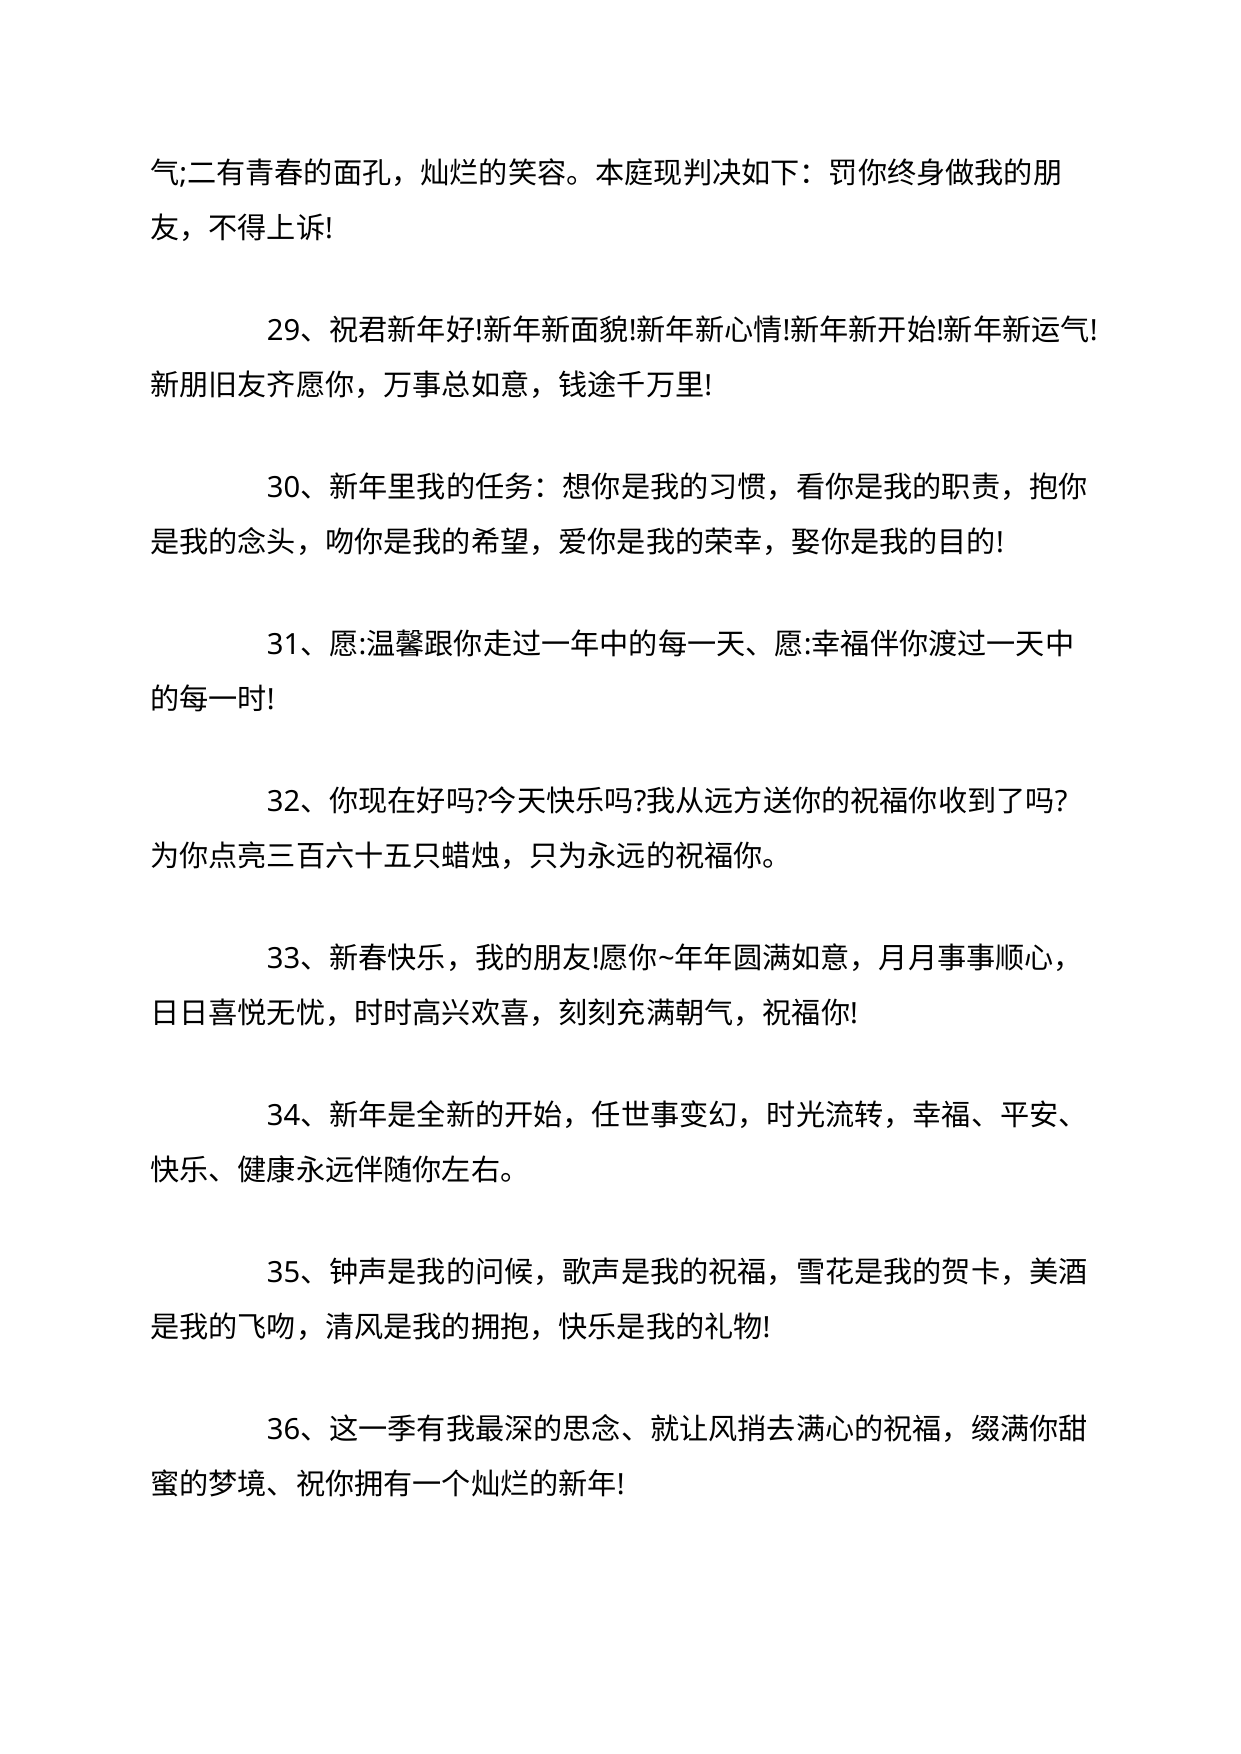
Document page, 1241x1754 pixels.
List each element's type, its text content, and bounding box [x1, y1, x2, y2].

text 33、新春快乐，我的朋友!愿你~年年圆满如意，月月事事顺心，日日喜悦无忧，时时高兴欢喜，刻刻充满朝气，祝福你! [150, 935, 1090, 1032]
text 36、这一季有我最深的思念、就让风捎去满心的祝福，缀满你甜蜜的梦境、祝你拥有一个灿烂的新年! [150, 1405, 1090, 1503]
text 30、新年里我的任务：想你是我的习惯，看你是我的职责，抱你是我的念头，吻你是我的希望，爱你是我的荣幸，娶你是我的目的! [150, 464, 1090, 561]
text 31、愿:温馨跟你走过一年中的每一天、愿:幸福伴你渡过一天中的每一时! [150, 621, 1090, 718]
text 29、祝君新年好!新年新面貌!新年新心情!新年新开始!新年新运气!新朋旧友齐愿你，万事总如意，钱途千万里! [150, 307, 1090, 404]
text 35、钟声是我的问候，歌声是我的祝福，雪花是我的贺卡，美酒是我的飞吻，清风是我的拥抱，快乐是我的礼物! [150, 1248, 1090, 1346]
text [150, 150, 1090, 247]
text 32、你现在好吗?今天快乐吗?我从远方送你的祝福你收到了吗?为你点亮三百六十五只蜡烛，只为永远的祝福你。 [150, 778, 1090, 875]
text 34、新年是全新的开始，任世事变幻，时光流转，幸福、平安、快乐、健康永远伴随你左右。 [150, 1092, 1090, 1189]
